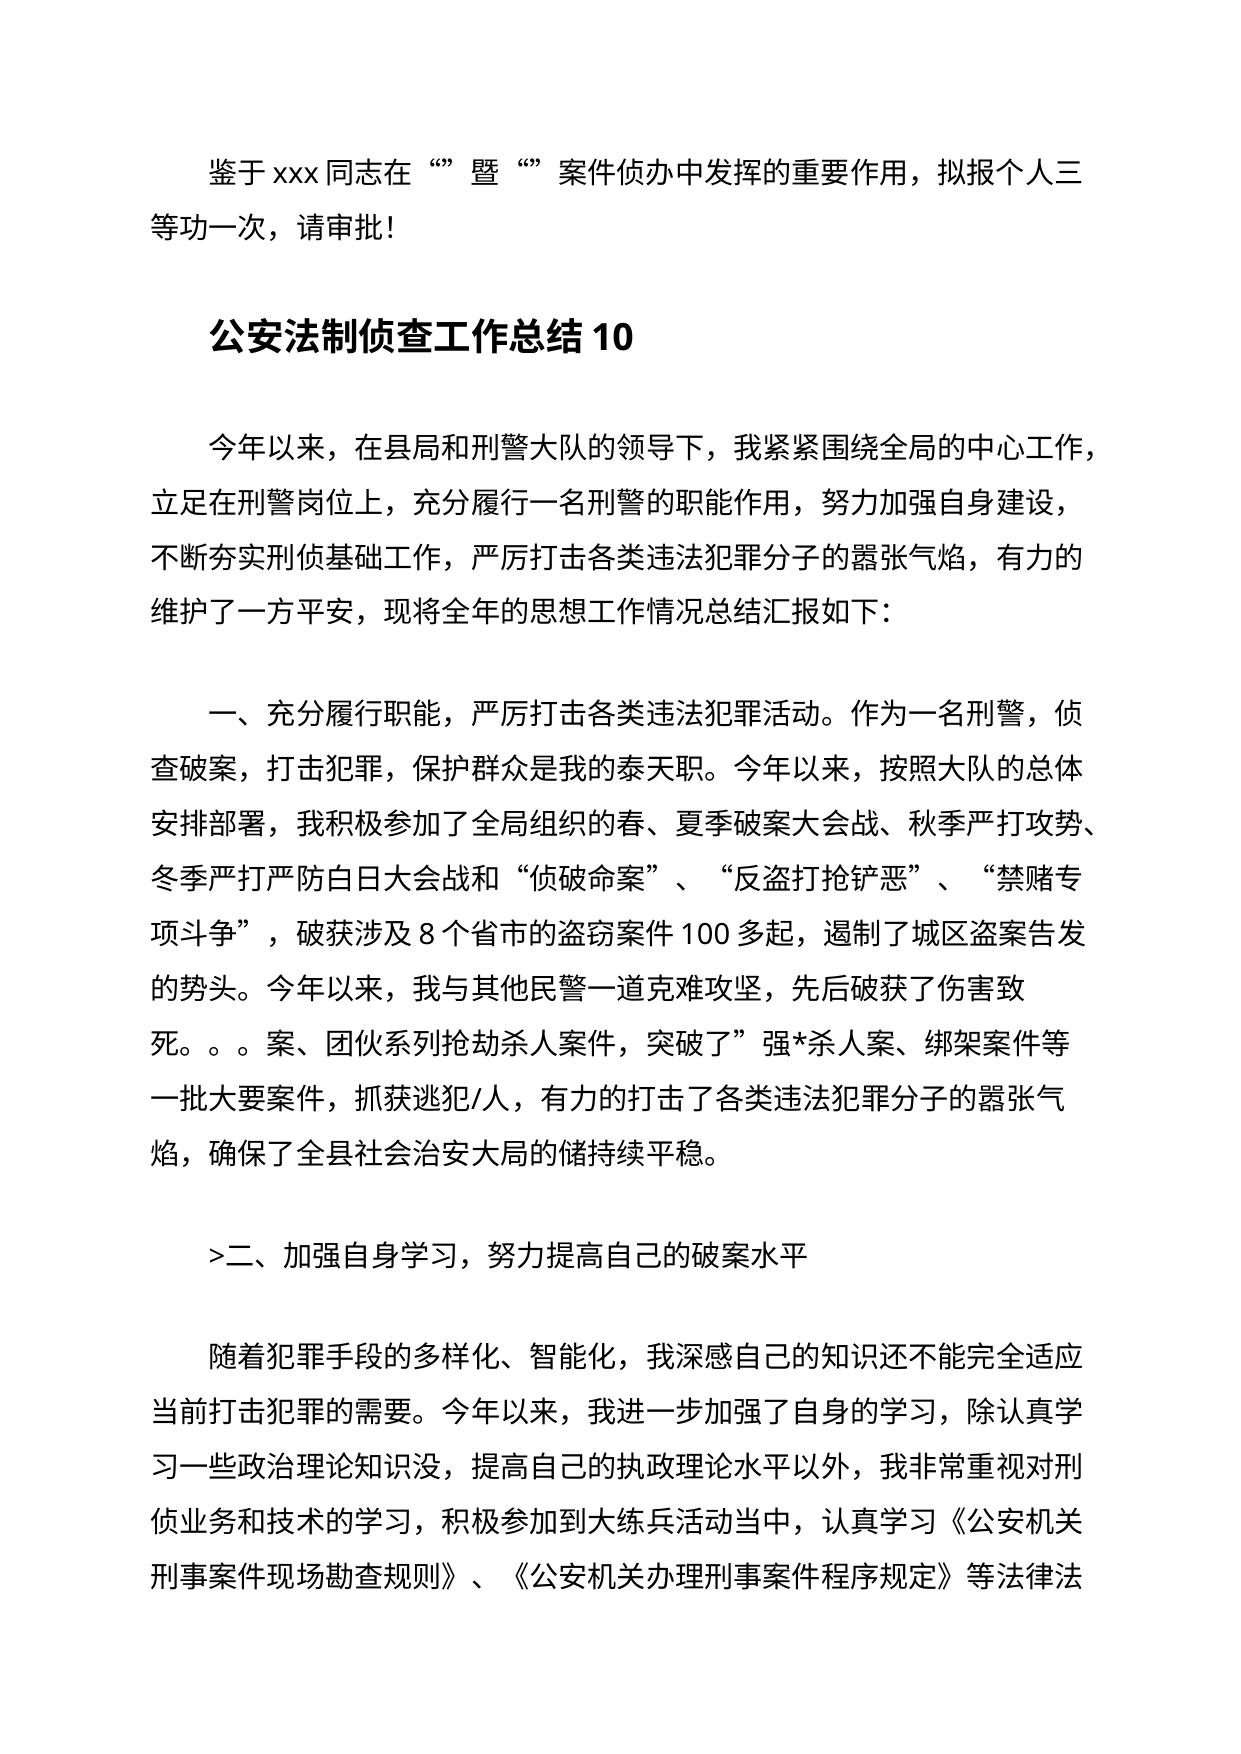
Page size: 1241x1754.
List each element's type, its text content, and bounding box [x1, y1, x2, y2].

text 鉴于xxx同志在“”暨“”案件侦办中发挥的重要作用，拟报个人三等功一次，请审批！ [150, 150, 1090, 247]
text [150, 1334, 1090, 1596]
text >二、加强自身学习，努力提高自己的破案水平 [150, 1232, 1090, 1274]
text 公安法制侦查工作总结10 [150, 307, 1090, 361]
text 今年以来，在县局和刑警大队的领导下，我紧紧围绕全局的中心工作，立足在刑警岗位上，充分履行一名刑警的职能作用，努力加强自身建设，不断夯实刑侦基础工作，严厉打击各类违法犯罪分子的嚣张气焰，有力的维护了一方平安，现将全年的思想工作情况总结汇报如下： [150, 424, 1090, 631]
text 一、充分履行职能，严厉打击各类违法犯罪活动。作为一名刑警，侦查破案，打击犯罪，保护群众是我的泰天职。今年以来，按照大队的总体安排部署，我积极参加了全局组织的春、夏季破案大会战、秋季严打攻势、冬季严打严防白日大会战和“侦破命案”、“反盗打抢铲恶”、“禁赌专项斗争”，破获涉及8个省市的盗窃案件100多起，遏制了城区盗案告发的势头。今年以来，我与其他民警一道克难攻坚，先后破获了伤害致死。。。案、团伙系列抢劫杀人案件，突破了”强*杀人案、绑架案件等一批大要案件，抓获逃犯/人，有力的打击了各类违法犯罪分子的嚣张气焰，确保了全县社会治安大局的储持续平稳。 [150, 691, 1090, 1173]
